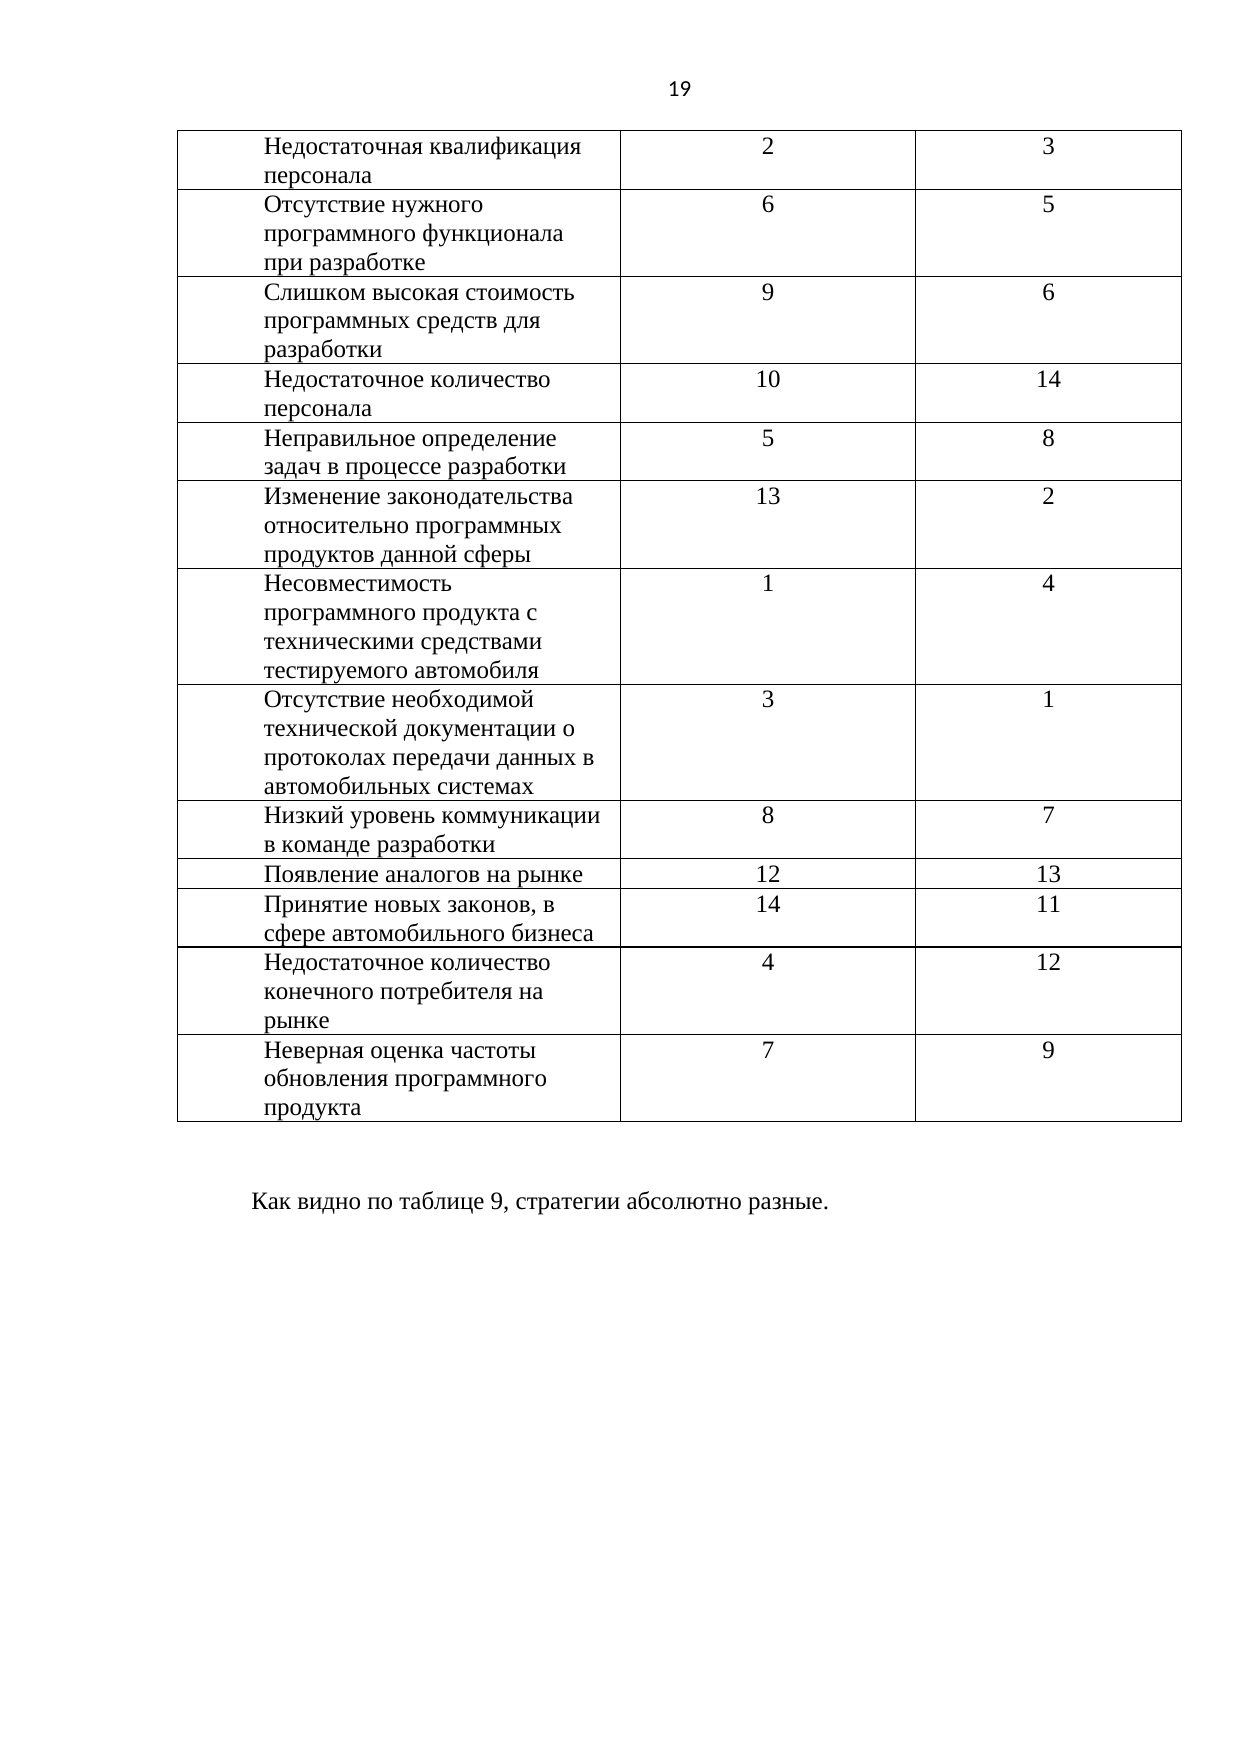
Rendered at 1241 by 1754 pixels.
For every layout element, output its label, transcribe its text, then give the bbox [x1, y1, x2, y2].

table_cell 14 [621, 889, 915, 946]
table_cell Принятие новых законов, в сфере автомобильного бизнеса [178, 889, 620, 946]
table_cell 2 [916, 481, 1181, 567]
table_cell 3 [621, 685, 915, 799]
table_cell Низкий уровень коммуникации в команде разработки [178, 801, 620, 858]
table_cell Неправильное определение задач в процессе разработки [178, 423, 620, 480]
table_cell 12 [916, 948, 1181, 1034]
text Как видно по таблице 9, стратегии абсолютно разные. [177, 1186, 1181, 1215]
table_cell 13 [916, 859, 1181, 888]
table_cell Слишком высокая стоимость программных средств для разработки [178, 277, 620, 363]
table_cell 7 [621, 1035, 915, 1121]
table_cell 9 [621, 277, 915, 363]
table_cell 11 [916, 889, 1181, 946]
table_cell 12 [621, 859, 915, 888]
table_cell 9 [916, 1035, 1181, 1121]
table_cell 10 [621, 364, 915, 422]
table_cell 13 [621, 481, 915, 567]
table_cell 2 [621, 131, 915, 188]
table_cell Недостаточное количество персонала [178, 364, 620, 422]
table_cell Неверная оценка частоты обновления программного продукта [178, 1035, 620, 1121]
table_cell Несовместимость программного продукта с техническими средствами тестируемого автомобиля [178, 569, 620, 683]
table_cell 4 [621, 948, 915, 1034]
table_cell 5 [916, 190, 1181, 276]
table_cell Недостаточная квалификация персонала [178, 131, 620, 188]
table_cell 1 [621, 569, 915, 683]
table_cell 14 [916, 364, 1181, 422]
table_cell 6 [916, 277, 1181, 363]
table_cell 7 [916, 801, 1181, 858]
table_cell Отсутствие нужного программного функционала при разработке [178, 190, 620, 276]
table_cell 4 [916, 569, 1181, 683]
table_cell 6 [621, 190, 915, 276]
table_cell Появление аналогов на рынке [178, 859, 620, 888]
table_cell 3 [916, 131, 1181, 188]
table_cell 5 [621, 423, 915, 480]
table_cell Отсутствие необходимой технической документации о протоколах передачи данных в автомобильных системах [178, 685, 620, 799]
table_cell 8 [621, 801, 915, 858]
table_cell Изменение законодательства относительно программных продуктов данной сферы [178, 481, 620, 567]
table_cell 8 [916, 423, 1181, 480]
table_cell Недостаточное количество конечного потребителя на рынке [178, 948, 620, 1034]
table_cell 1 [916, 685, 1181, 799]
